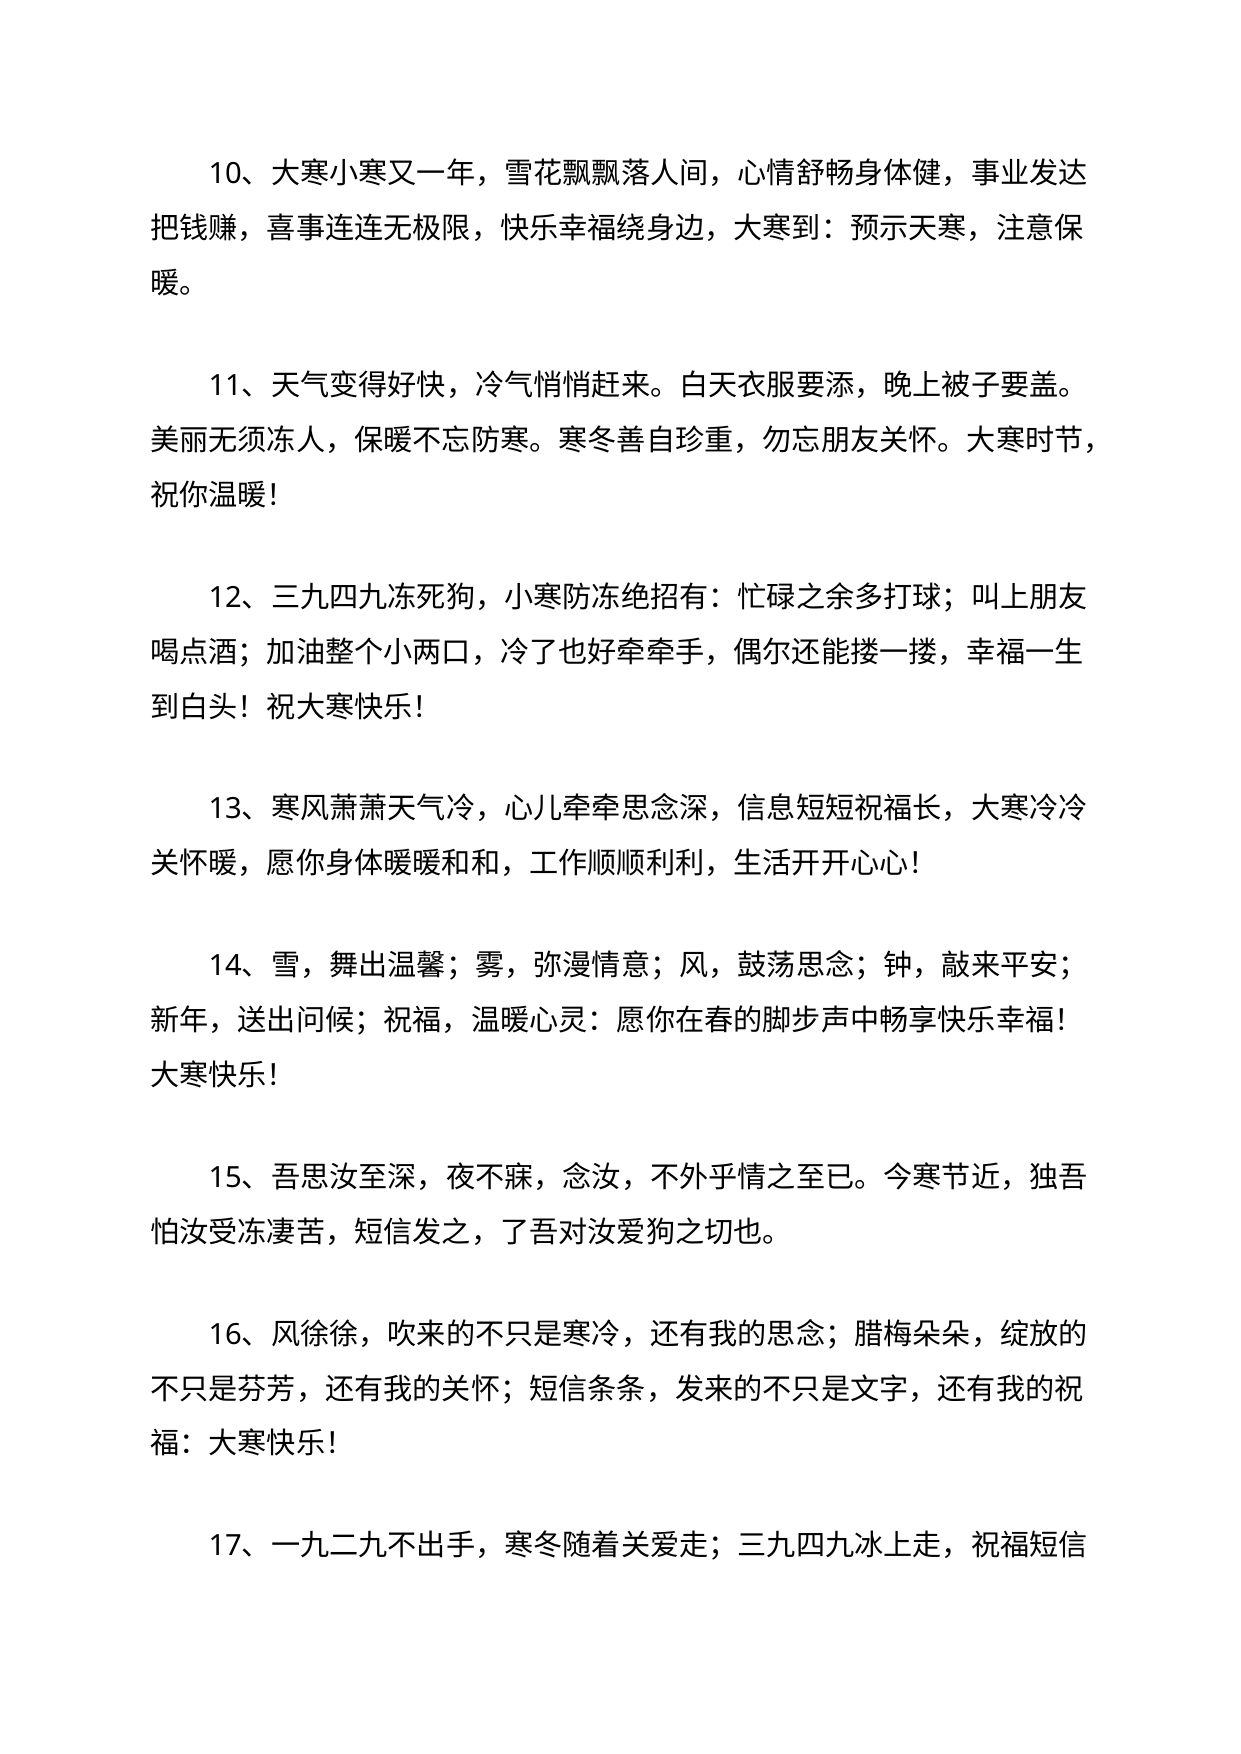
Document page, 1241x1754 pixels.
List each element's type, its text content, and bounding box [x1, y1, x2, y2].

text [150, 1522, 1090, 1564]
text 15、吾思汝至深，夜不寐，念汝，不外乎情之至已。今寒节近，独吾怕汝受冻凄苦，短信发之，了吾对汝爱狗之切也。 [150, 1153, 1090, 1251]
text 12、三九四九冻死狗，小寒防冻绝招有：忙碌之余多打球；叫上朋友喝点酒；加油整个小两口，冷了也好牵牵手，偶尔还能搂一搂，幸福一生到白头！祝大寒快乐！ [150, 573, 1090, 726]
text 13、寒风萧萧天气冷，心儿牵牵思念深，信息短短祝福长，大寒冷冷关怀暖，愿你身体暖暖和和，工作顺顺利利，生活开开心心！ [150, 785, 1090, 882]
text 11、天气变得好快，冷气悄悄赶来。白天衣服要添，晚上被子要盖。美丽无须冻人，保暖不忘防寒。寒冬善自珍重，勿忘朋友关怀。大寒时节，祝你温暖！ [150, 362, 1090, 514]
text 10、大寒小寒又一年，雪花飘飘落人间，心情舒畅身体健，事业发达把钱赚，喜事连连无极限，快乐幸福绕身边，大寒到：预示天寒，注意保暖。 [150, 150, 1090, 302]
text 14、雪，舞出温馨；雾，弥漫情意；风，鼓荡思念；钟，敲来平安；新年，送出问候；祝福，温暖心灵：愿你在春的脚步声中畅享快乐幸福！大寒快乐！ [150, 942, 1090, 1094]
text 16、风徐徐，吹来的不只是寒冷，还有我的思念；腊梅朵朵，绽放的不只是芬芳，还有我的关怀；短信条条，发来的不只是文字，还有我的祝福：大寒快乐！ [150, 1310, 1090, 1462]
